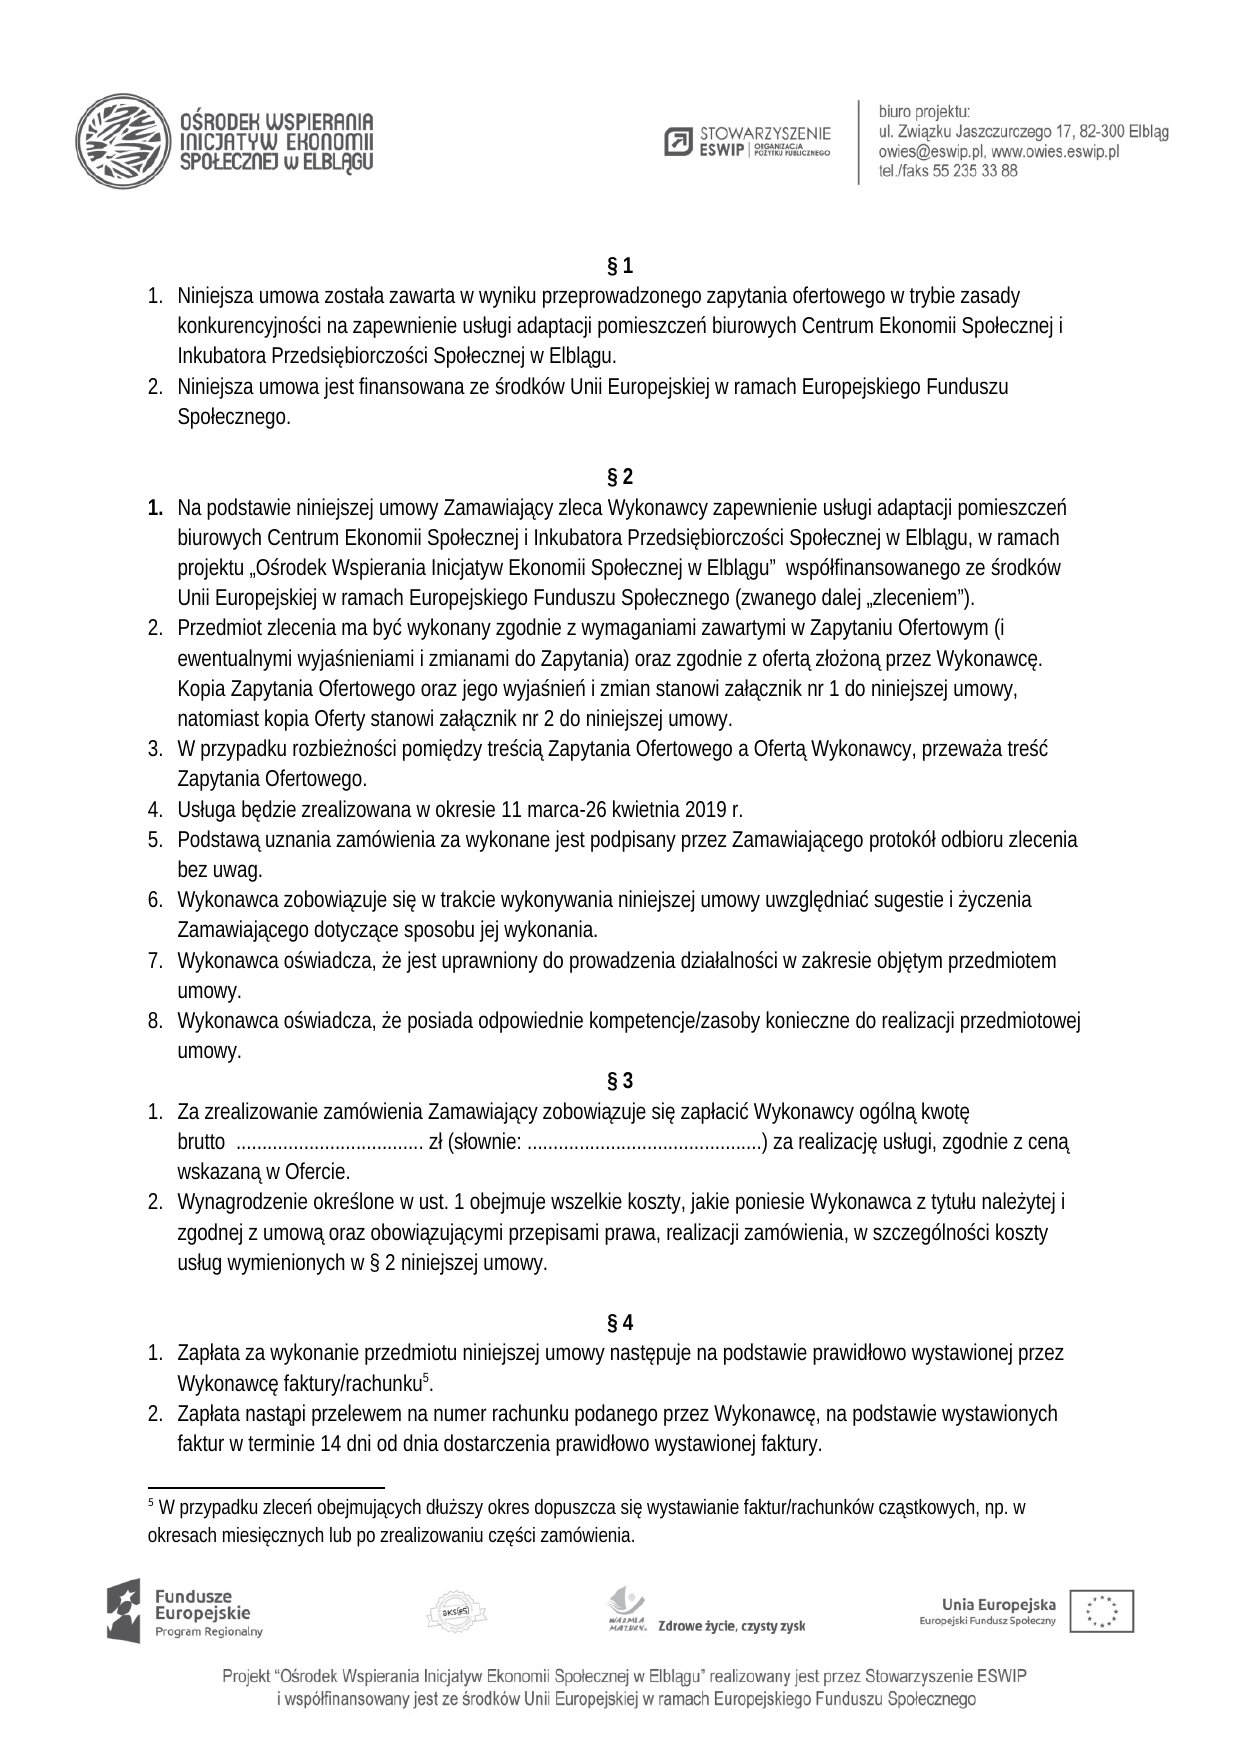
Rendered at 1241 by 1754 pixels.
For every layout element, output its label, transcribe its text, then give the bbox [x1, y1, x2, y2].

list Wykonawca oświadcza, że posiada odpowiednie kompetencje/zasoby konieczne do realizacji przedmiotowej umowy. [148, 1007, 1093, 1063]
text § 2 [148, 463, 1093, 489]
list Niniejsza umowa została zawarta w wyniku przeprowadzonego zapytania ofertowego w trybie zasady konkurencyjności na zapewnienie usługi adaptacji pomieszczeń biurowych Centrum Ekonomii Społecznej i Inkubatora Przedsiębiorczości Społecznej w Elblągu. [148, 282, 1093, 369]
list Niniejsza umowa jest finansowana ze środków Unii Europejskiej w ramach Europejskiego Funduszu Społecznego. [148, 373, 1093, 429]
list Na podstawie niniejszej umowy Zamawiający zleca Wykonawcy zapewnienie usługi adaptacji pomieszczeń biurowych Centrum Ekonomii Społecznej i Inkubatora Przedsiębiorczości Społecznej w Elblągu, w ramach projektu „Ośrodek Wspierania Inicjatyw Ekonomii Społecznej w Elblągu” współfinansowanego ze środków Unii Europejskiej w ramach Europejskiego Funduszu Społecznego (zwanego dalej „zleceniem”). [148, 493, 1093, 610]
list Wykonawca zobowiązuje się w trakcie wykonywania niniejszej umowy uwzględniać sugestie i życzenia Zamawiającego dotyczące sposobu jej wykonania. [148, 886, 1093, 943]
list Wynagrodzenie określone w ust. 1 obejmuje wszelkie koszty, jakie poniesie Wykonawca z tytułu należytej i zgodnej z umową oraz obowiązującymi przepisami prawa, realizacji zamówienia, w szczególności koszty usług wymienionych w § 2 niniejszej umowy. [148, 1188, 1093, 1275]
text § 4 [148, 1309, 1093, 1335]
list Zapłata nastąpi przelewem na numer rachunku podanego przez Wykonawcę, na podstawie wystawionych faktur w terminie 14 dni od dnia dostarczenia prawidłowo wystawionej faktury. [148, 1400, 1093, 1456]
list Zapłata za wykonanie przedmiotu niniejszej umowy następuje na podstawie prawidłowo wystawionej przez Wykonawcę faktury/rachunku. [148, 1339, 1093, 1396]
text 1 [148, 252, 1093, 278]
list Podstawą uznania zamówienia za wykonane jest podpisany przez Zamawiającego protokół odbioru zlecenia bez uwag. [148, 826, 1093, 882]
list Usługa będzie zrealizowana w okresie 11 marca-26 kwietnia 2019 r. [148, 796, 1093, 822]
picture [1, 0, 1241, 1750]
text § 3 [148, 1067, 1093, 1094]
list Wykonawca oświadcza, że jest uprawniony do prowadzenia działalności w zakresie objętym przedmiotem umowy. [148, 947, 1093, 1003]
list W przypadku rozbieżności pomiędzy treścią Zapytania Ofertowego a Ofertą Wykonawcy, przeważa treść Zapytania Ofertowego. [148, 735, 1093, 792]
list Za zrealizowanie zamówienia Zamawiający zobowiązuje się zapłacić Wykonawcy ogólną kwotę brutto .................................... zł (słownie: .............................................) za realizację usługi, zgodnie z ceną wskazaną w Ofercie. [148, 1098, 1093, 1184]
list Przedmiot zlecenia ma być wykonany zgodnie z wymaganiami zawartymi w Zapytaniu Ofertowym (i ewentualnymi wyjaśnieniami i zmianami do Zapytania) oraz zgodnie z ofertą złożoną przez Wykonawcę. Kopia Zapytania Ofertowego oraz jego wyjaśnień i zmian stanowi załącznik nr 1 do niniejszej umowy, natomiast kopia Oferty stanowi załącznik nr 2 do niniejszej umowy. [148, 614, 1093, 731]
